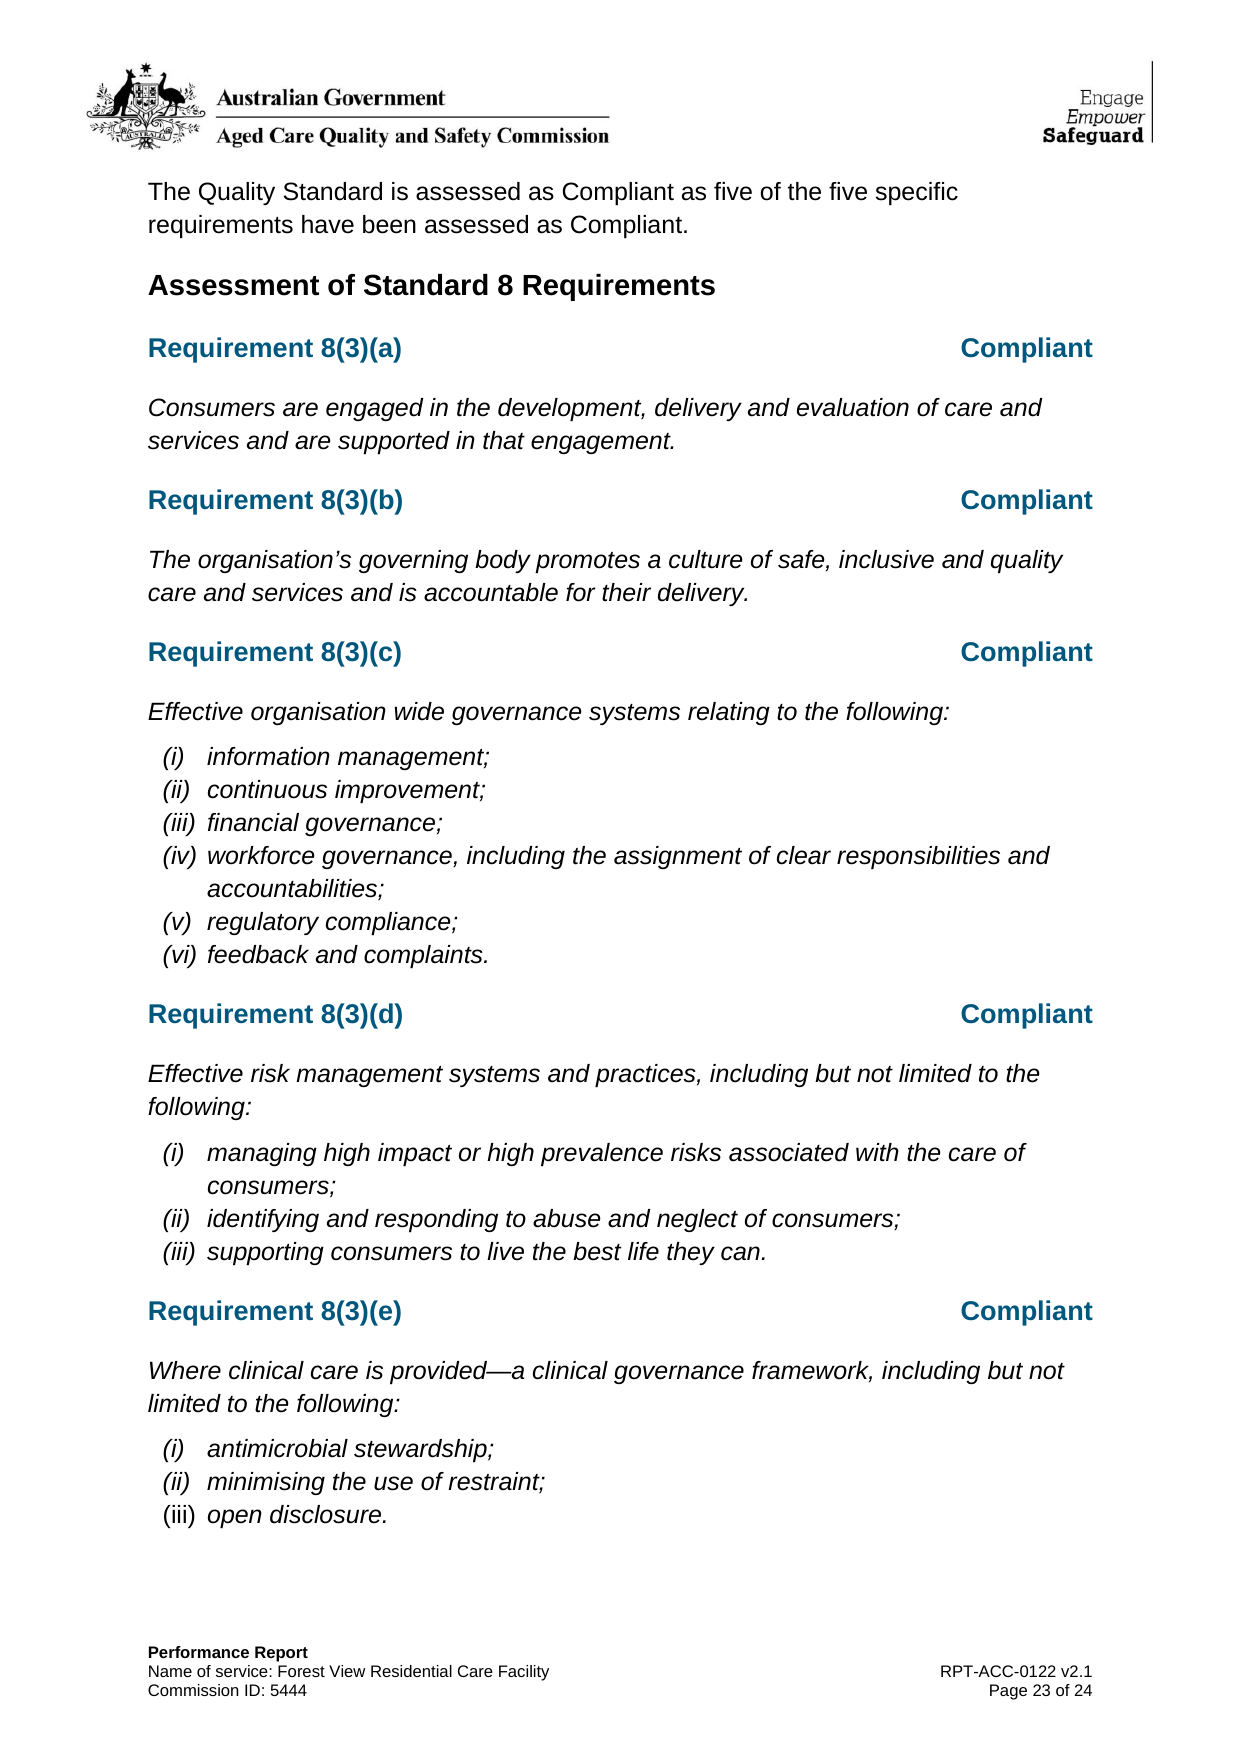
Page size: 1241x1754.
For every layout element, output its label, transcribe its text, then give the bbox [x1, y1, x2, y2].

text Effective organisation wide governance systems relating to the following: [148, 697, 1092, 725]
list information management; [162, 742, 1092, 771]
text Where clinical care is provided—a clinical governance framework, including but not limited to the following: [148, 1356, 1092, 1418]
subtitle Requirement 8(3)(e) Compliant [148, 1295, 1092, 1326]
picture [0, 1, 1241, 171]
list minimising the use of restraint; [162, 1467, 1092, 1496]
list identifying and responding to abuse and neglect of consumers; [162, 1204, 1092, 1233]
subtitle Requirement 8(3)(a) Compliant [148, 332, 1092, 363]
list managing high impact or high prevalence risks associated with the care of consumers; [162, 1138, 1092, 1199]
text The Quality Standard is assessed as Compliant as five of the five specific requirements have been assessed as Compliant. [148, 177, 1092, 239]
list financial governance; [162, 808, 1092, 837]
subtitle Requirement 8(3)(b) Compliant [148, 484, 1092, 515]
subtitle Assessment of Standard 8 Requirements [148, 268, 1092, 302]
list regulatory compliance; [162, 907, 1092, 936]
list workforce governance, including the assignment of clear responsibilities and accountabilities; [162, 841, 1092, 903]
subtitle Requirement 8(3)(d) Compliant [148, 998, 1092, 1029]
list open disclosure. [162, 1500, 1092, 1529]
list feedback and complaints. [162, 940, 1092, 969]
text The organisation’s governing body promotes a culture of safe, inclusive and quality care and services and is accountable for their delivery. [148, 545, 1092, 606]
text Consumers are engaged in the development, delivery and evaluation of care and services and are supported in that engagement. [148, 393, 1092, 454]
list supporting consumers to live the best life they can. [162, 1237, 1092, 1266]
subtitle Requirement 8(3)(c) Compliant [148, 636, 1092, 667]
text Effective risk management systems and practices, including but not limited to the following: [148, 1059, 1092, 1121]
list continuous improvement; [162, 775, 1092, 804]
list antimicrobial stewardship; [162, 1434, 1092, 1463]
